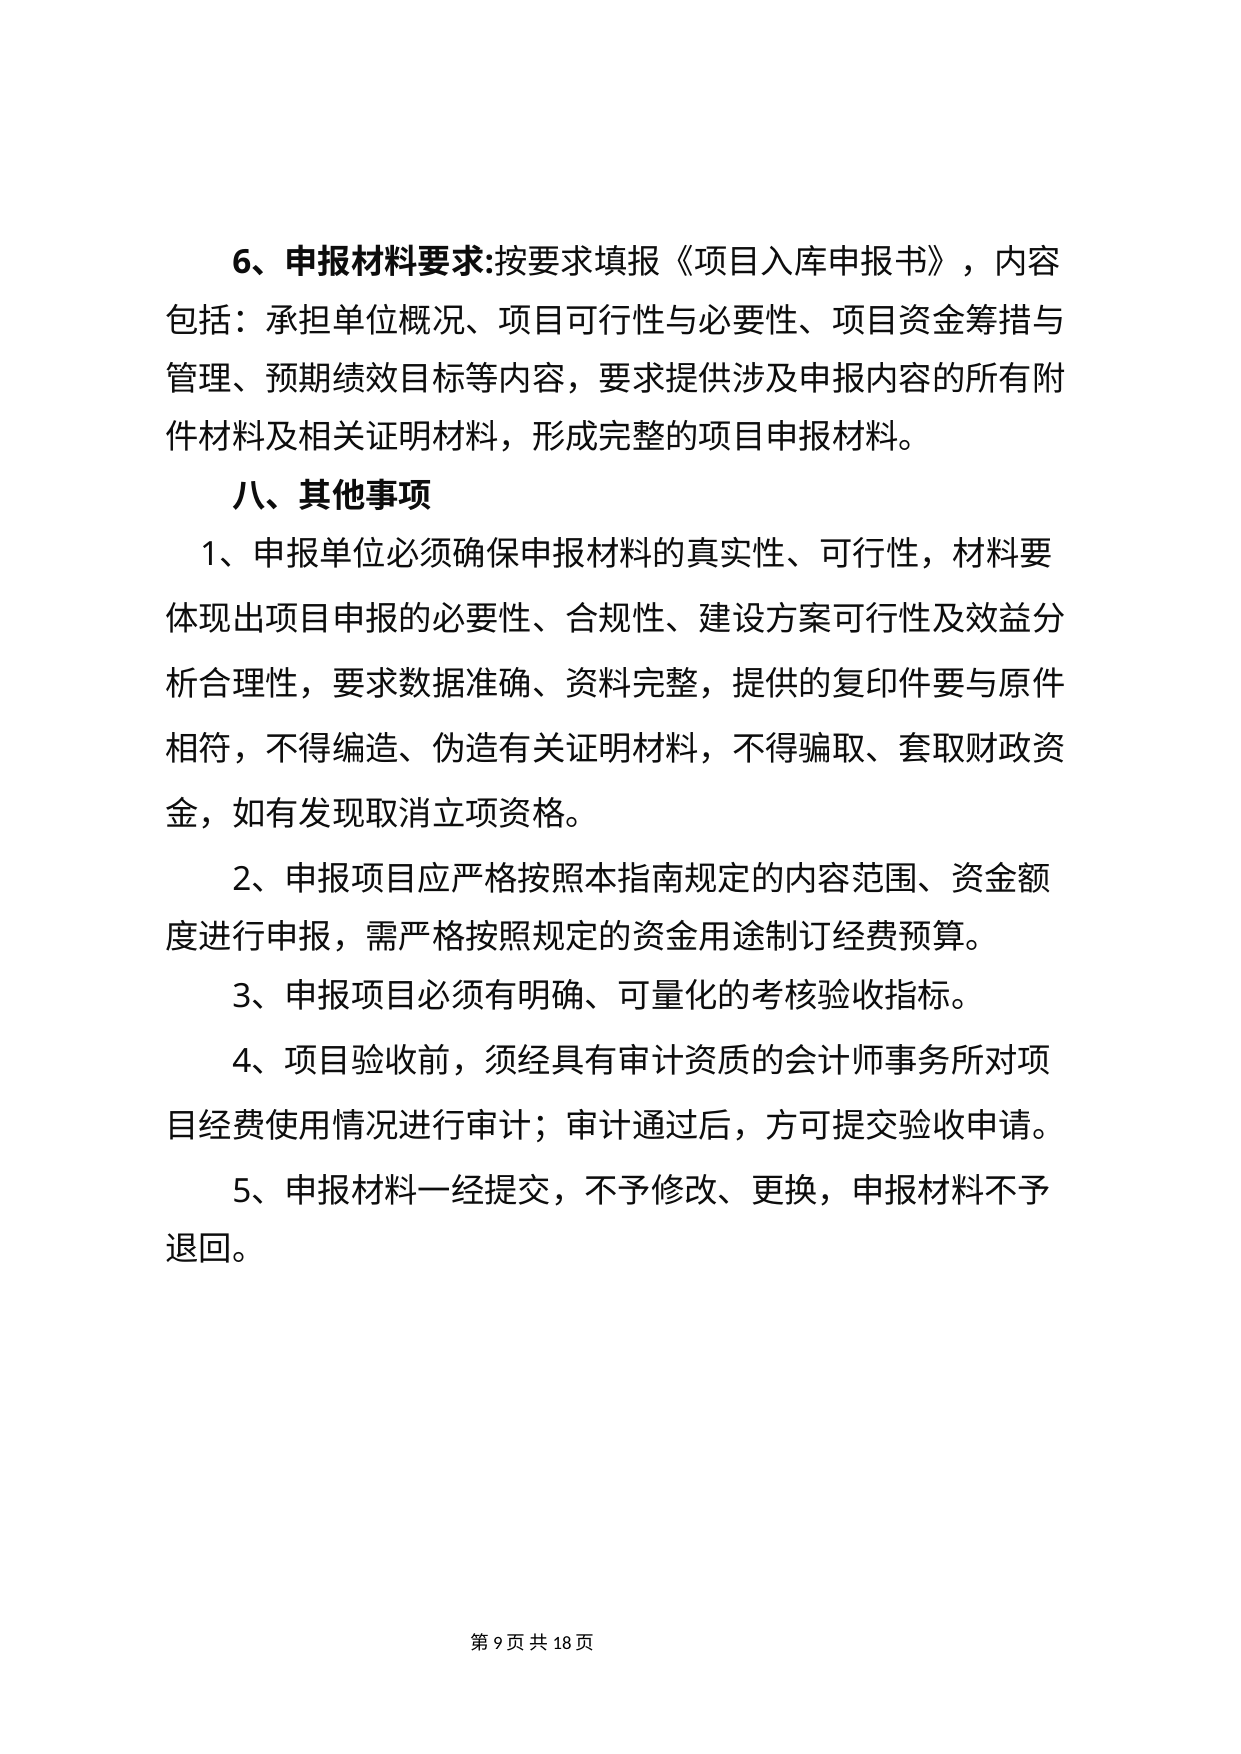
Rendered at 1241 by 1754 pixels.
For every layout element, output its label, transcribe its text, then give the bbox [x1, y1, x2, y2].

text 2、申报项目应严格按照本指南规定的内容范围、资金额度进行申报，需严格按照规定的资金用途制订经费预算。 [165, 844, 1075, 960]
text 1、申报单位必须确保申报材料的真实性、可行性，材料要体现出项目申报的必要性、合规性、建设方案可行性及效益分析合理性，要求数据准确、资料完整，提供的复印件要与原件相符，不得编造、伪造有关证明材料，不得骗取、套取财政资金，如有发现取消立项资格。 [165, 519, 1075, 844]
text 6、申报材料要求:按要求填报《项目入库申报书》，内容包括：承担单位概况、项目可行性与必要性、项目资金筹措与管理、预期绩效目标等内容，要求提供涉及申报内容的所有附件材料及相关证明材料，形成完整的项目申报材料。 [165, 227, 1075, 460]
text 八、其他事项 [165, 460, 1075, 519]
text 4、项目验收前，须经具有审计资质的会计师事务所对项目经费使用情况进行审计；审计通过后，方可提交验收申请。 [165, 1025, 1075, 1155]
text 5、申报材料一经提交，不予修改、更换，申报材料不予退回。 [165, 1155, 1075, 1272]
text 3、申报项目必须有明确、可量化的考核验收指标。 [165, 960, 1075, 1025]
